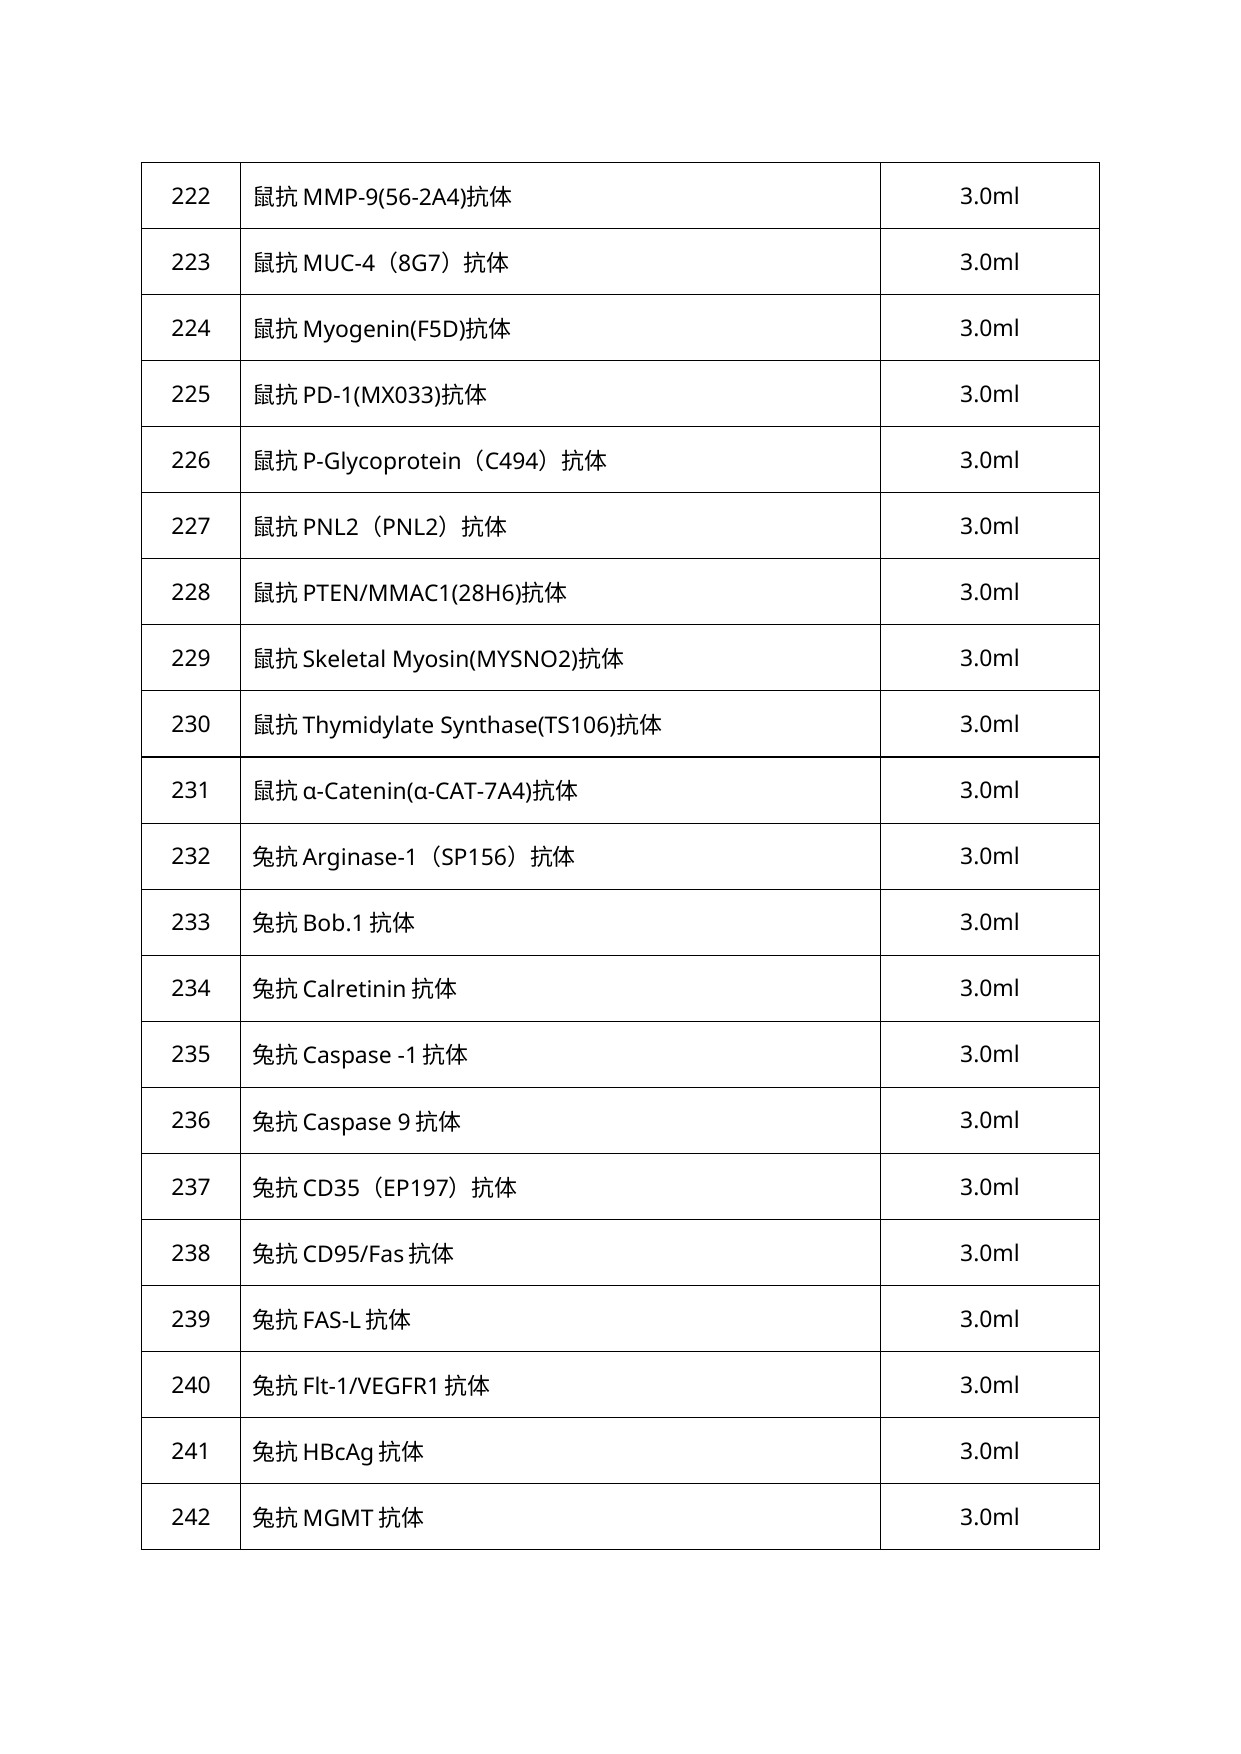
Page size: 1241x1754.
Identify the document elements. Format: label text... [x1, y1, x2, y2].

table_cell 兔抗Flt-1/VEGFR1抗体 [241, 1352, 880, 1417]
table_cell 鼠抗MMP-9(56-2A4)抗体 [241, 163, 880, 228]
table_cell 3.0ml [881, 1022, 1099, 1087]
table_cell 234 [142, 956, 240, 1021]
table_cell 鼠抗PNL2（PNL2）抗体 [241, 493, 880, 558]
table_cell 3.0ml [881, 691, 1099, 756]
table_cell 228 [142, 559, 240, 624]
table_cell 3.0ml [881, 1154, 1099, 1219]
table_cell 3.0ml [881, 1286, 1099, 1351]
table_cell 鼠抗Myogenin(F5D)抗体 [241, 295, 880, 360]
table_cell 兔抗CD95/Fas抗体 [241, 1220, 880, 1285]
table_cell 3.0ml [881, 229, 1099, 294]
table_cell 3.0ml [881, 1088, 1099, 1153]
table_cell 227 [142, 493, 240, 558]
table_cell 3.0ml [881, 625, 1099, 690]
table_cell 鼠抗MUC-4（8G7）抗体 [241, 229, 880, 294]
table_cell 3.0ml [881, 163, 1099, 228]
table_cell 鼠抗Thymidylate Synthase(TS106)抗体 [241, 691, 880, 756]
table_cell 3.0ml [881, 1418, 1099, 1483]
table_cell 3.0ml [881, 1220, 1099, 1285]
table_cell 3.0ml [881, 361, 1099, 426]
table_cell 239 [142, 1286, 240, 1351]
table_cell 238 [142, 1220, 240, 1285]
table_cell 鼠抗Skeletal Myosin(MYSNO2)抗体 [241, 625, 880, 690]
table_cell 兔抗FAS-L抗体 [241, 1286, 880, 1351]
table_cell 兔抗Caspase -1抗体 [241, 1022, 880, 1087]
table_cell 兔抗Calretinin抗体 [241, 956, 880, 1021]
table_cell 3.0ml [881, 890, 1099, 954]
table_cell 兔抗MGMT抗体 [241, 1484, 880, 1549]
table_cell 兔抗Bob.1抗体 [241, 890, 880, 954]
table_cell 237 [142, 1154, 240, 1219]
table_cell 3.0ml [881, 1484, 1099, 1549]
table_cell 226 [142, 427, 240, 492]
table_cell 230 [142, 691, 240, 756]
table_cell 233 [142, 890, 240, 954]
table_cell 222 [142, 163, 240, 228]
table_cell 鼠抗PD-1(MX033)抗体 [241, 361, 880, 426]
table_cell 241 [142, 1418, 240, 1483]
table_cell 3.0ml [881, 956, 1099, 1021]
table_cell 231 [142, 758, 240, 822]
table_cell 3.0ml [881, 1352, 1099, 1417]
table_cell 225 [142, 361, 240, 426]
table_cell 鼠抗P-Glycoprotein（C494）抗体 [241, 427, 880, 492]
table_cell 3.0ml [881, 824, 1099, 888]
table_cell 兔抗Arginase-1（SP156）抗体 [241, 824, 880, 888]
table_cell 235 [142, 1022, 240, 1087]
table_cell 224 [142, 295, 240, 360]
table_cell 3.0ml [881, 758, 1099, 822]
table_cell 3.0ml [881, 493, 1099, 558]
table_cell 3.0ml [881, 559, 1099, 624]
table_cell 鼠抗PTEN/MMAC1(28H6)抗体 [241, 559, 880, 624]
table_cell 236 [142, 1088, 240, 1153]
table_cell 鼠抗α-Catenin(α-CAT-7A4)抗体 [241, 758, 880, 822]
table_cell 兔抗Caspase 9抗体 [241, 1088, 880, 1153]
table_cell 242 [142, 1484, 240, 1549]
table_cell 232 [142, 824, 240, 888]
table_cell 240 [142, 1352, 240, 1417]
table_cell 229 [142, 625, 240, 690]
table_cell 3.0ml [881, 427, 1099, 492]
table_cell 兔抗HBcAg抗体 [241, 1418, 880, 1483]
table_cell 兔抗CD35（EP197）抗体 [241, 1154, 880, 1219]
table_cell 223 [142, 229, 240, 294]
table_cell 3.0ml [881, 295, 1099, 360]
